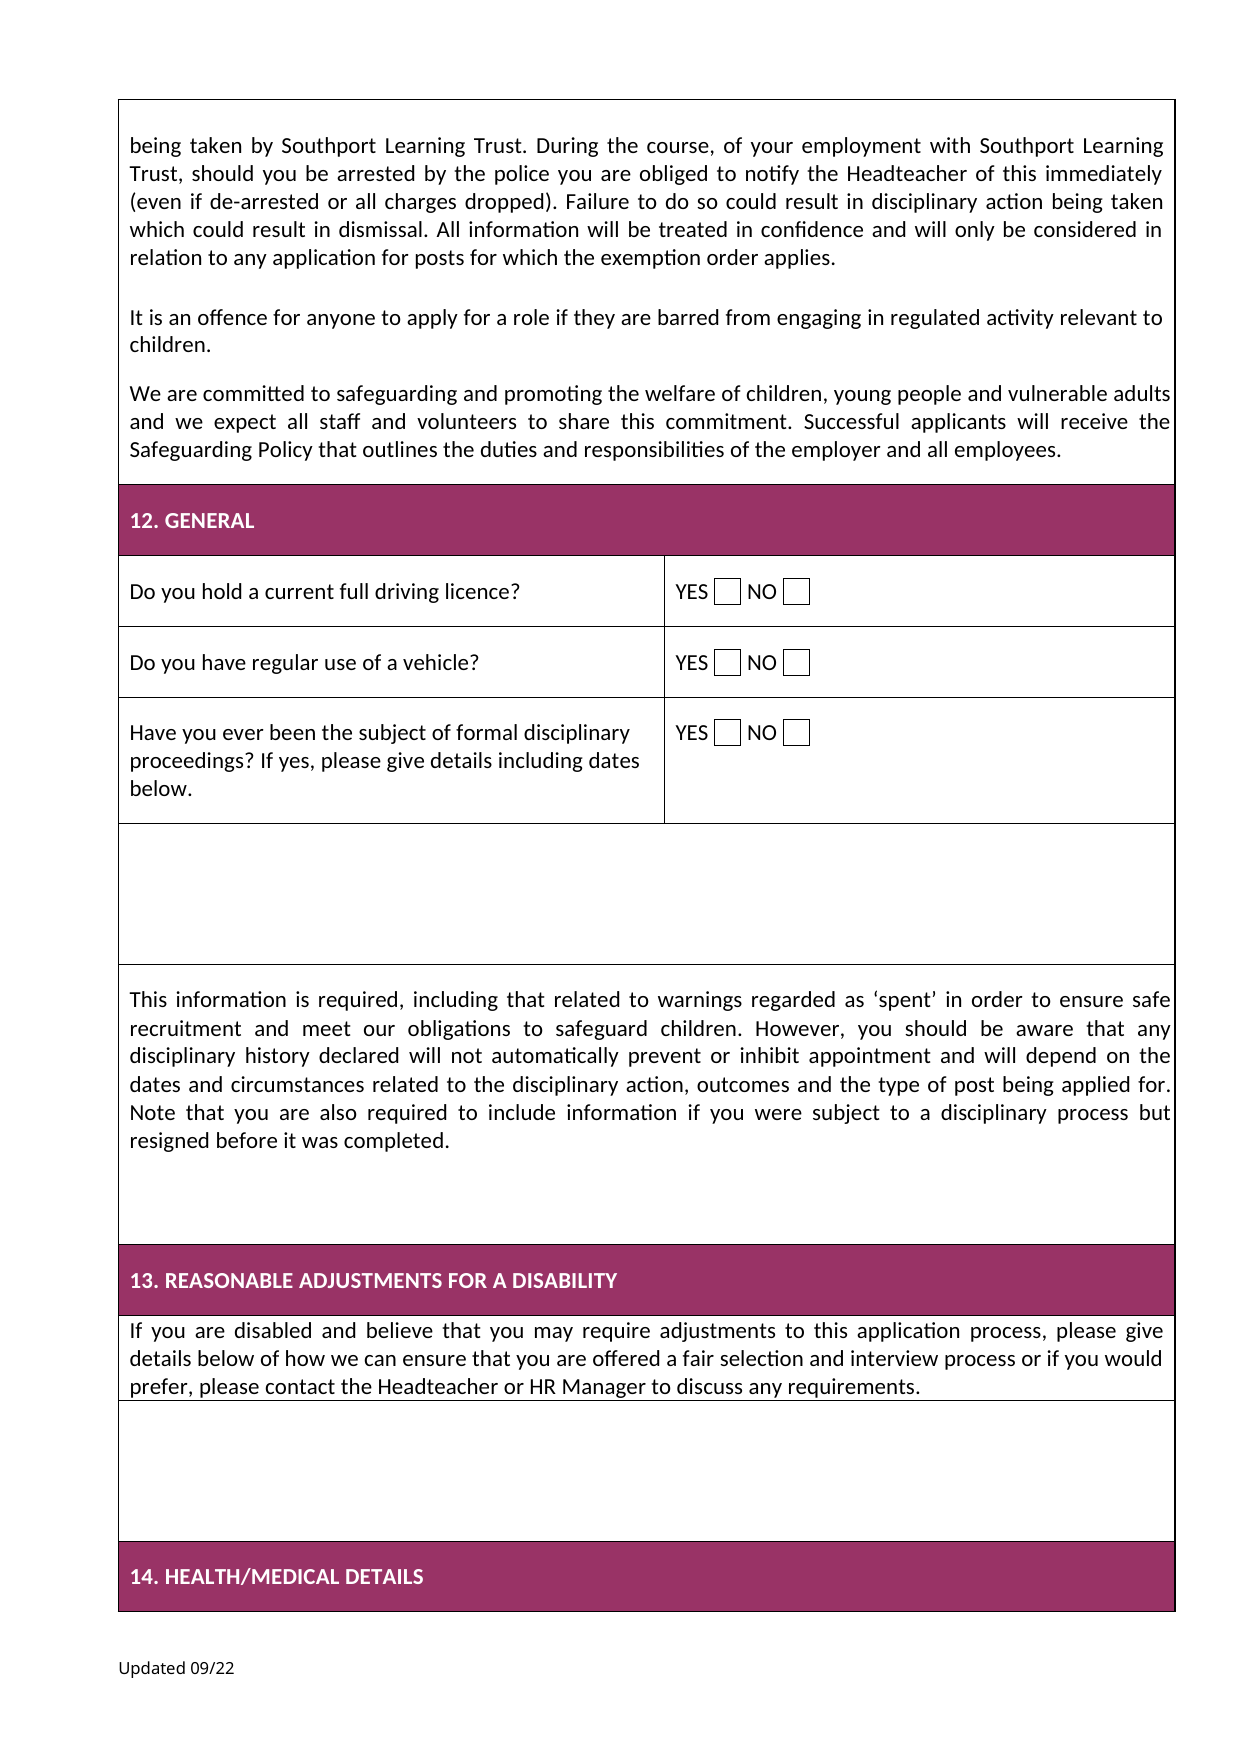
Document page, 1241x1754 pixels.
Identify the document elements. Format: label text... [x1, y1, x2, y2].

table_cell If you are disabled and believe that you may require adjustments to this application process, please give details below of how we can ensure that you are offered a fair selection and interview process or if you would prefer, please contact the Headteacher or HR Manager to discuss any requirements. [119, 1316, 1174, 1400]
table_cell Have you ever been the subject of formal disciplinary proceedings? If yes, please give details including dates below. [119, 698, 664, 823]
table_cell [119, 824, 1174, 964]
table_cell This information is required, including that related to warnings regarded as ‘spent’ in order to ensure safe recruitment and meet our obligations to safeguard children. However, you should be aware that any disciplinary history declared will not automatically prevent or inhibit appointment and will depend on the dates and circumstances related to the disciplinary action, outcomes and the type of post being applied for. Note that you are also required to include information if you were subject to a disciplinary process but resigned before it was completed. [119, 965, 1174, 1244]
table_cell 12. GENERAL [119, 485, 1174, 555]
table_cell Do you have regular use of a vehicle? [119, 627, 664, 697]
table_cell YES NO [665, 556, 1174, 626]
table_cell YES NO [665, 698, 1174, 823]
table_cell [119, 100, 1174, 484]
table_cell Do you hold a current full driving licence? [119, 556, 664, 626]
table_cell YES NO [665, 627, 1174, 697]
table_cell 13. REASONABLE ADJUSTMENTS FOR A DISABILITY [119, 1245, 1174, 1315]
table_cell 14. HEALTH/MEDICAL DETAILS [119, 1542, 1174, 1611]
table_cell [119, 1401, 1174, 1541]
